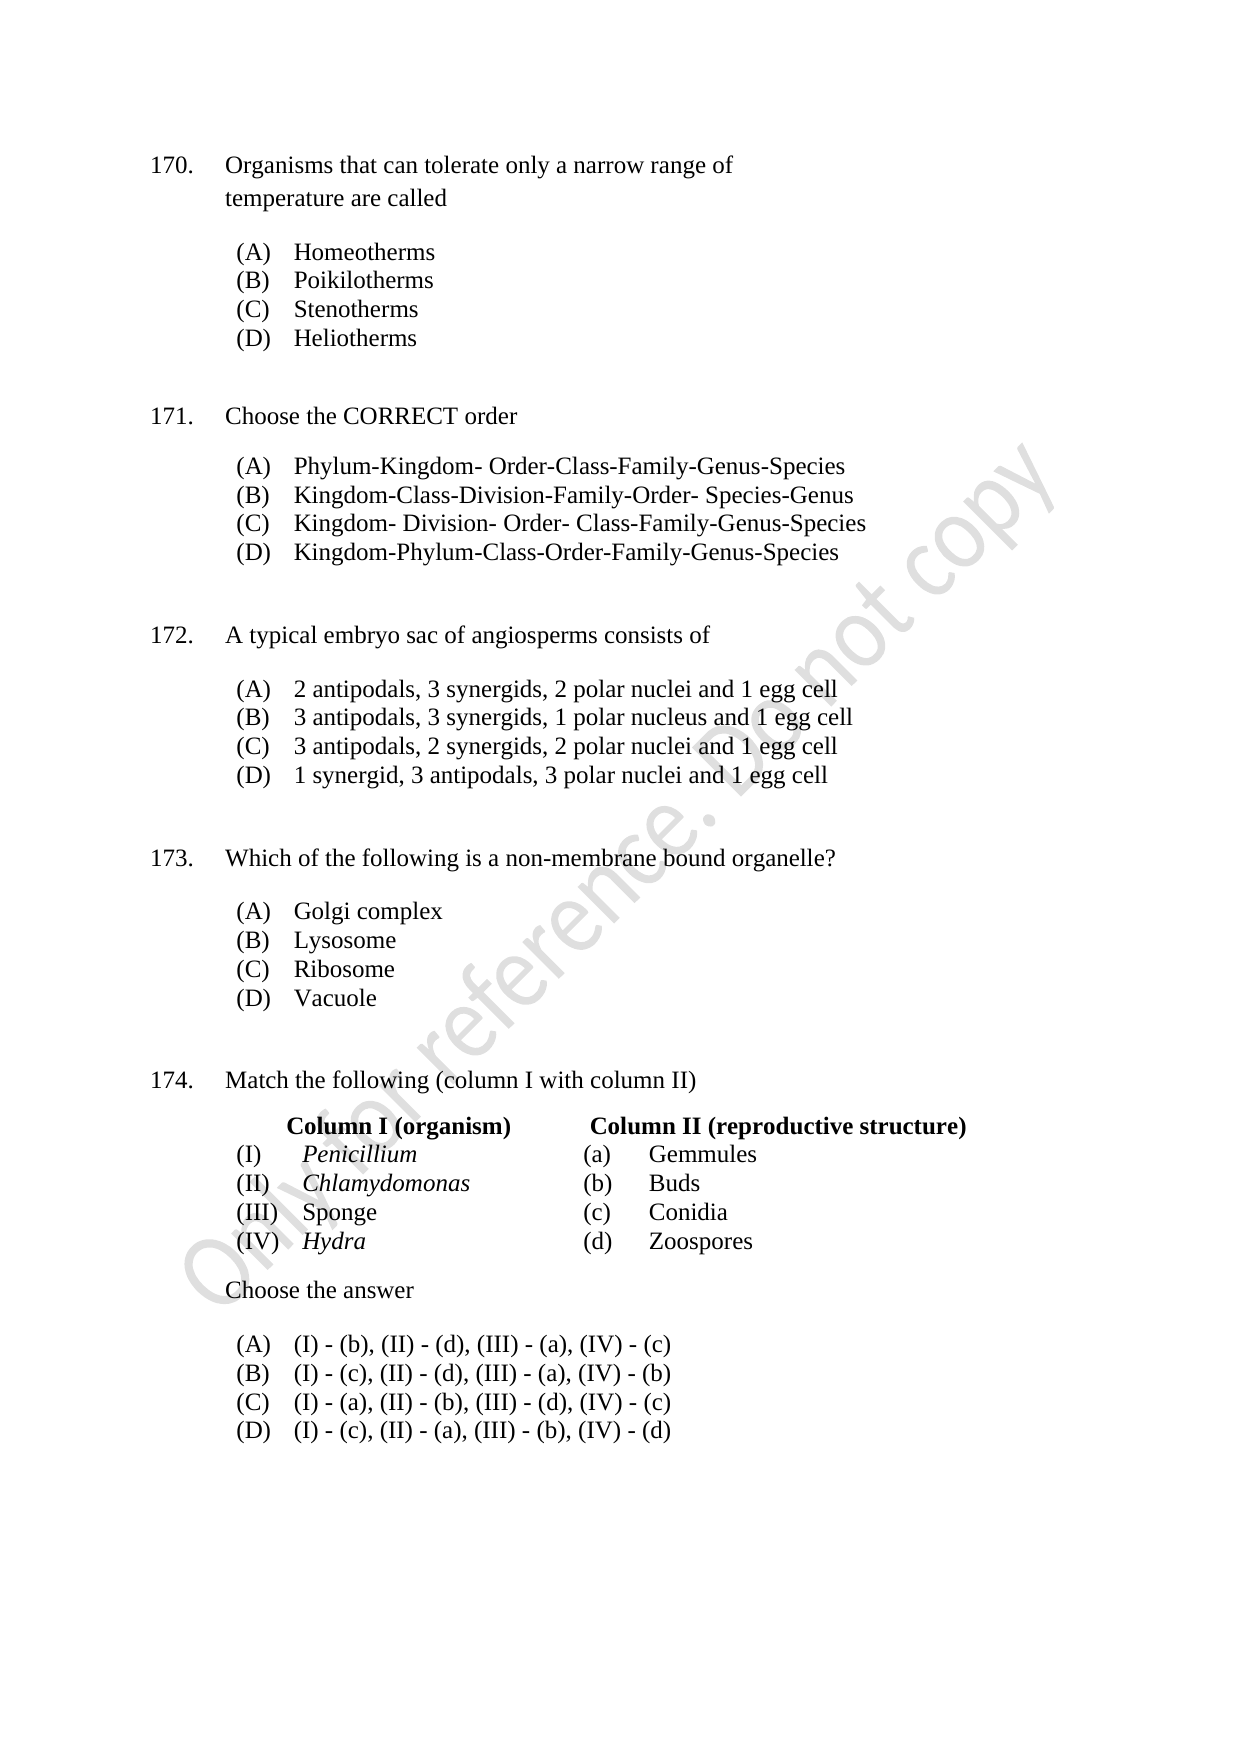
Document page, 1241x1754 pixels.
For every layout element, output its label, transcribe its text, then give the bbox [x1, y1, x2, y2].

table_cell (B) [225, 703, 282, 731]
table_cell (D) [225, 323, 282, 352]
table_header Phylum-Kingdom- Order-Class-Family-Genus-Species [282, 451, 1102, 480]
text 174. Match the following (column I with column II) [150, 1065, 1090, 1094]
table_cell (a) [572, 1140, 637, 1168]
table_header (A) [225, 237, 282, 266]
table_header Column II (reproductive structure) [572, 1111, 984, 1139]
table_cell Lysosome [282, 925, 1102, 954]
table_cell 3 antipodals, 2 synergids, 2 polar nuclei and 1 egg cell [282, 731, 1102, 760]
table_cell Kingdom-Class-Division-Family-Order- Species-Genus [282, 480, 1102, 508]
table_cell (D) [225, 1416, 282, 1444]
table_cell Poikilotherms [282, 266, 1102, 294]
table_cell (D) [225, 537, 282, 566]
table_cell (II) [225, 1168, 291, 1197]
table_cell (I) - (a), (II) - (b), (III) - (d), (IV) - (c) [282, 1387, 1102, 1416]
text 170. Organisms that can tolerate only a narrow range of temperature are called [150, 150, 769, 212]
table_cell (b) [572, 1168, 637, 1197]
table_header (A) [225, 674, 282, 702]
table_header (A) [225, 1329, 282, 1358]
table_cell (c) [572, 1197, 637, 1226]
table_header Golgi complex [282, 896, 1102, 925]
table_cell Zoospores [638, 1226, 984, 1254]
table_cell (d) [572, 1226, 637, 1254]
table_header (A) [225, 896, 282, 925]
table_cell (C) [225, 954, 282, 983]
table_cell Sponge [291, 1197, 572, 1226]
text Choose the answer [150, 1275, 1090, 1304]
table_header 2 antipodals, 3 synergids, 2 polar nuclei and 1 egg cell [282, 674, 1102, 702]
table_cell (B) [225, 925, 282, 954]
table_cell (B) [225, 1358, 282, 1387]
table_cell Gemmules [638, 1140, 984, 1168]
table_cell (C) [225, 294, 282, 323]
table_cell Kingdom-Phylum-Class-Order-Family-Genus-Species [282, 537, 1102, 566]
table_cell (D) [225, 983, 282, 1011]
table_cell (C) [225, 1387, 282, 1416]
table_cell Heliotherms [282, 323, 1102, 352]
table_cell (I) - (c), (II) - (d), (III) - (a), (IV) - (b) [282, 1358, 1102, 1387]
table_cell 1 synergid, 3 antipodals, 3 polar nuclei and 1 egg cell [282, 760, 1102, 789]
table_cell (D) [225, 760, 282, 789]
table_cell Kingdom- Division- Order- Class-Family-Genus-Species [282, 509, 1102, 537]
table_cell (IV) [225, 1226, 291, 1254]
table_cell 3 antipodals, 3 synergids, 1 polar nucleus and 1 egg cell [282, 703, 1102, 731]
text 171. Choose the CORRECT order [150, 401, 1090, 430]
table_header Column I (organism) [225, 1111, 572, 1139]
table_cell Conidia [638, 1197, 984, 1226]
text 173. Which of the following is a non-membrane bound organelle? [150, 843, 1090, 871]
table_cell (B) [225, 266, 282, 294]
table_cell Chlamydomonas [291, 1168, 572, 1197]
table_cell Hydra [291, 1226, 572, 1254]
table_header Homeotherms [282, 237, 1102, 266]
table_header (A) [225, 451, 282, 480]
table_cell Buds [638, 1168, 984, 1197]
table_cell Vacuole [282, 983, 1102, 1011]
table_cell Stenotherms [282, 294, 1102, 323]
text 172. A typical embryo sac of angiosperms consists of [150, 620, 1090, 649]
table_cell (III) [225, 1197, 291, 1226]
table_cell Ribosome [282, 954, 1102, 983]
table_cell (I) [225, 1140, 291, 1168]
table_cell (C) [225, 509, 282, 537]
table_header (I) - (b), (II) - (d), (III) - (a), (IV) - (c) [282, 1329, 1102, 1358]
table_cell Penicillium [291, 1140, 572, 1168]
table_cell (B) [225, 480, 282, 508]
table_cell (C) [225, 731, 282, 760]
table_cell (I) - (c), (II) - (a), (III) - (b), (IV) - (d) [282, 1416, 1102, 1444]
